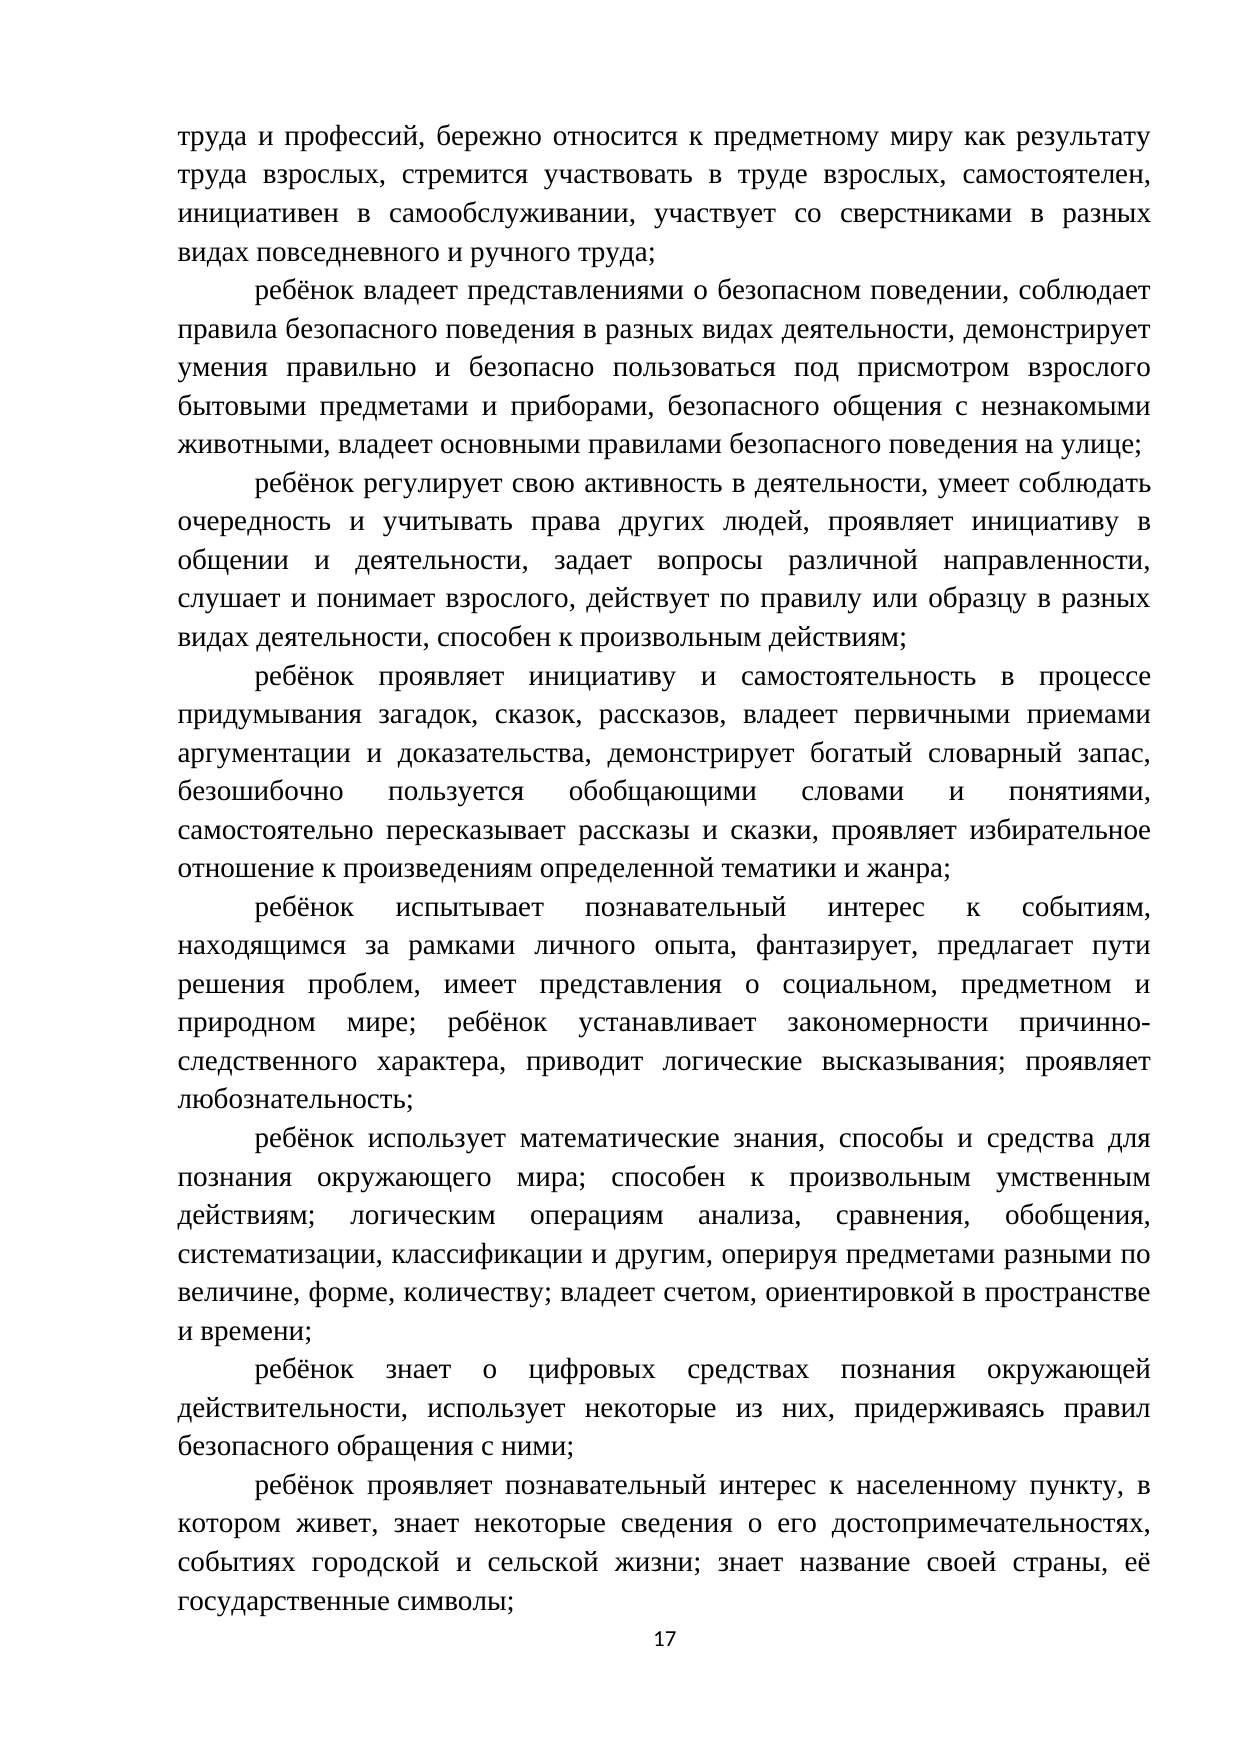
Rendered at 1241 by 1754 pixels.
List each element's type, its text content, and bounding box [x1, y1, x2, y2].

text ребёнок знает о цифровых средствах познания окружающей действительности, использует некоторые из них, придерживаясь правил безопасного обращения с ними; [177, 1351, 1152, 1462]
text ребёнок проявляет инициативу и самостоятельность в процессе придумывания загадок, сказок, рассказов, владеет первичными приемами аргументации и доказательства, демонстрирует богатый словарный запас, безошибочно пользуется обобщающими словами и понятиями, самостоятельно пересказывает рассказы и сказки, проявляет избирательное отношение к произведениям определенной тематики и жанра; [177, 658, 1152, 884]
text ребёнок использует математические знания, способы и средства для познания окружающего мира; способен к произвольным умственным действиям; логическим операциям анализа, сравнения, обобщения, систематизации, классификации и другим, оперируя предметами разными по величине, форме, количеству; владеет счетом, ориентировкой в пространстве и времени; [177, 1120, 1152, 1346]
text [177, 118, 1152, 267]
text ребёнок проявляет познавательный интерес к населенному пункту, в котором живет, знает некоторые сведения о его достопримечательностях, событиях городской и сельской жизни; знает название своей страны, её государственные символы; [177, 1467, 1152, 1616]
text ребёнок регулирует свою активность в деятельности, умеет соблюдать очередность и учитывать права других людей, проявляет инициативу в общении и деятельности, задает вопросы различной направленности, слушает и понимает взрослого, действует по правилу или образцу в разных видах деятельности, способен к произвольным действиям; [177, 465, 1152, 653]
text ребёнок испытывает познавательный интерес к событиям, находящимся за рамками личного опыта, фантазирует, предлагает пути решения проблем, имеет представления о социальном, предметном и природном мире; ребёнок устанавливает закономерности причинно-следственного характера, приводит логические высказывания; проявляет любознательность; [177, 889, 1152, 1115]
text ребёнок владеет представлениями о безопасном поведении, соблюдает правила безопасного поведения в разных видах деятельности, демонстрирует умения правильно и безопасно пользоваться под присмотром взрослого бытовыми предметами и приборами, безопасного общения с незнакомыми животными, владеет основными правилами безопасного поведения на улице; [177, 272, 1152, 460]
